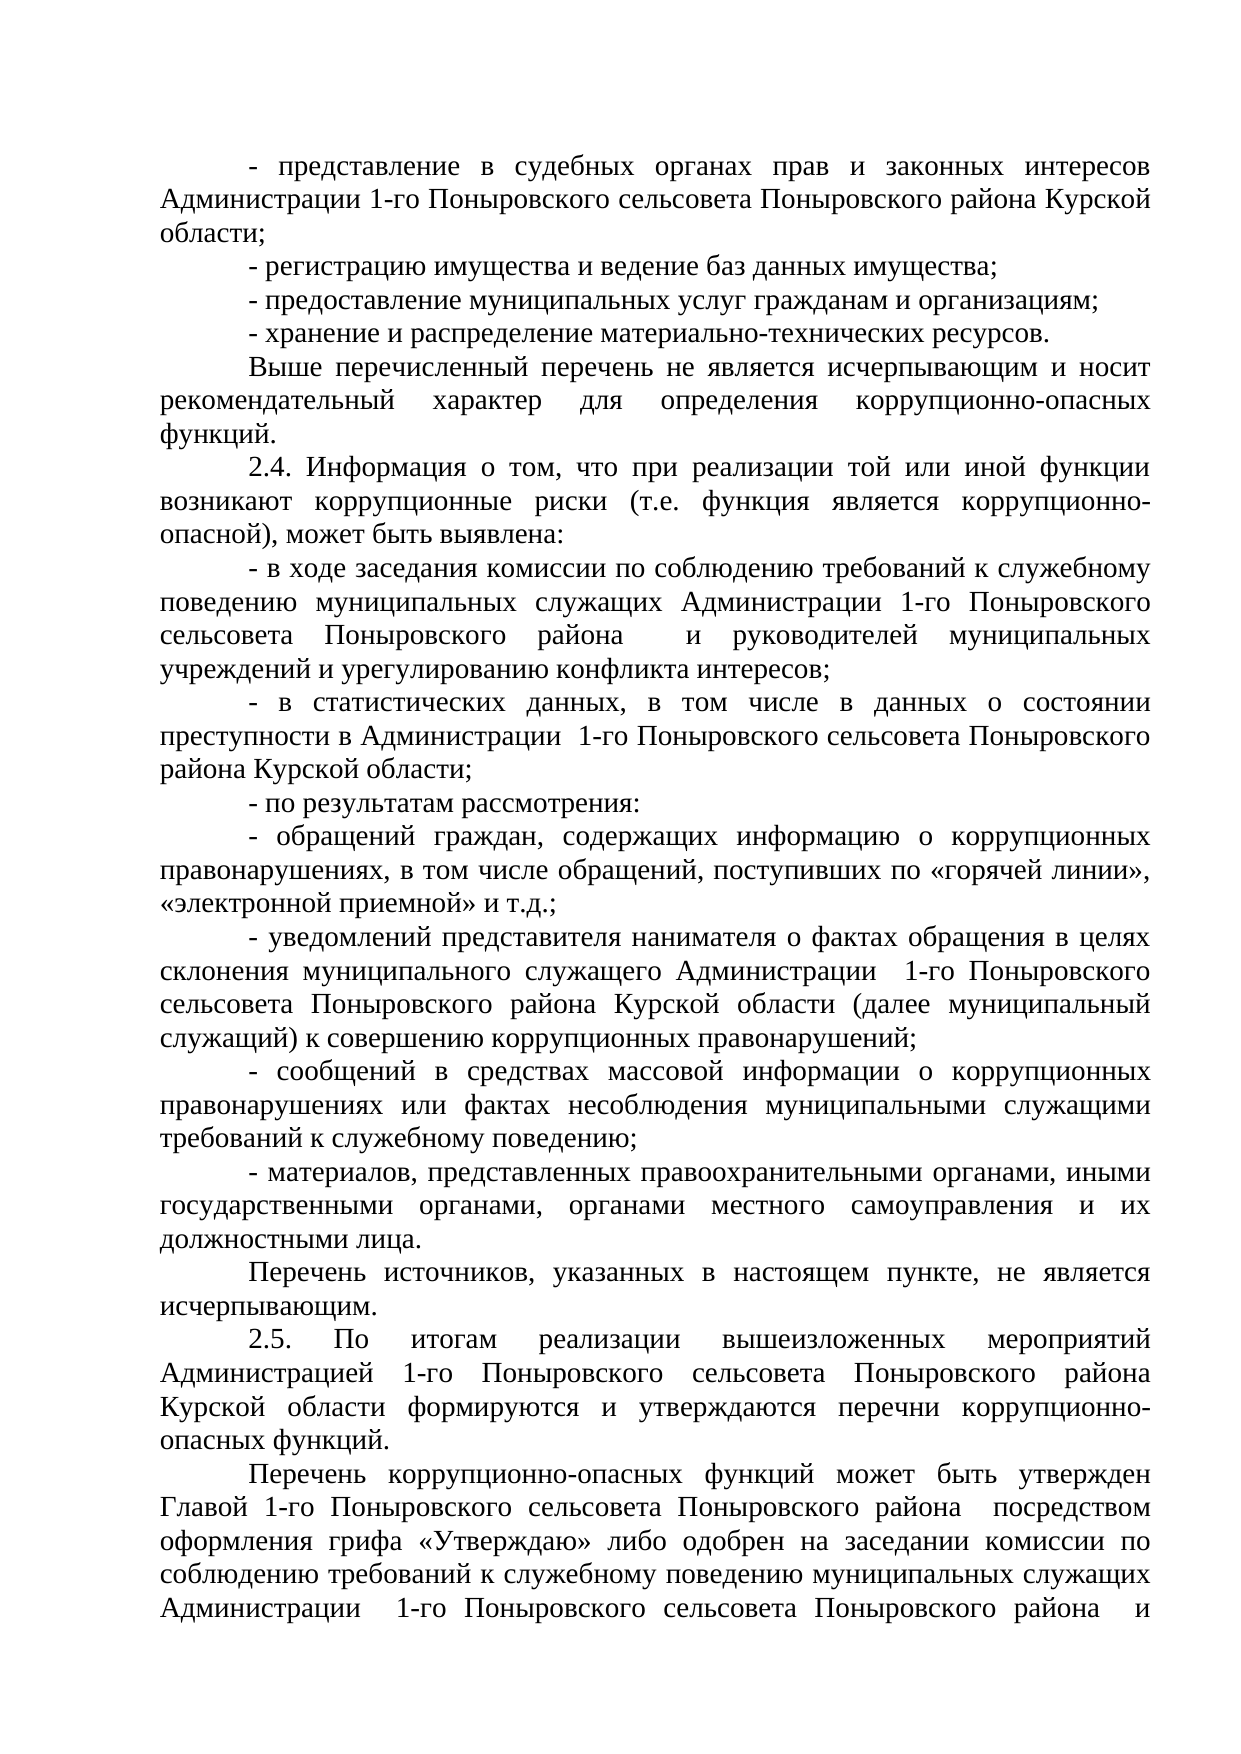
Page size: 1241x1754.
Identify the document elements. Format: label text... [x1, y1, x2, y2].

text - обращений граждан, содержащих информацию о коррупционных правонарушениях, в том числе обращений, поступивших по «горячей линии», «электронной приемной» и т.д.; [159, 818, 1152, 919]
text - регистрацию имущества и ведение баз данных имущества; [159, 248, 1152, 282]
text Перечень источников, указанных в настоящем пункте, не является исчерпывающим. [159, 1254, 1152, 1322]
text - в ходе заседания комиссии по соблюдению требований к служебному поведению муниципальных служащих Администрации 1-го Поныровского сельсовета Поныровского района и руководителей муниципальных учреждений и урегулированию конфликта интересов; [159, 550, 1152, 684]
text - по результатам рассмотрения: [159, 785, 1152, 818]
text Выше перечисленный перечень не является исчерпывающим и носит рекомендательный характер для определения коррупционно-опасных функций. [159, 349, 1152, 449]
text - сообщений в средствах массовой информации о коррупционных правонарушениях или фактах несоблюдения муниципальными служащими требований к служебному поведению; [159, 1053, 1152, 1154]
text - хранение и распределение материально-технических ресурсов. [159, 315, 1152, 349]
text 2.4. Информация о том, что при реализации той или иной функции возникают коррупционные риски (т.е. функция является коррупционно-опасной), может быть выявлена: [159, 449, 1152, 550]
text - предоставление муниципальных услуг гражданам и организациям; [159, 282, 1152, 315]
text 2.5. По итогам реализации вышеизложенных мероприятий Администрацией 1-го Поныровского сельсовета Поныровского района Курской области формируются и утверждаются перечни коррупционно-опасных функций. [159, 1322, 1152, 1456]
text - в статистических данных, в том числе в данных о состоянии преступности в Администрации 1-го Поныровского сельсовета Поныровского района Курской области; [159, 684, 1152, 785]
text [159, 1456, 1152, 1623]
text - представление в судебных органах прав и законных интересов Администрации 1-го Поныровского сельсовета Поныровского района Курской области; [159, 148, 1152, 248]
text - материалов, представленных правоохранительными органами, иными государственными органами, органами местного самоуправления и их должностными лица. [159, 1154, 1152, 1254]
text - уведомлений представителя нанимателя о фактах обращения в целях склонения муниципального служащего Администрации 1-го Поныровского сельсовета Поныровского района Курской области (далее муниципальный служащий) к совершению коррупционных правонарушений; [159, 919, 1152, 1053]
